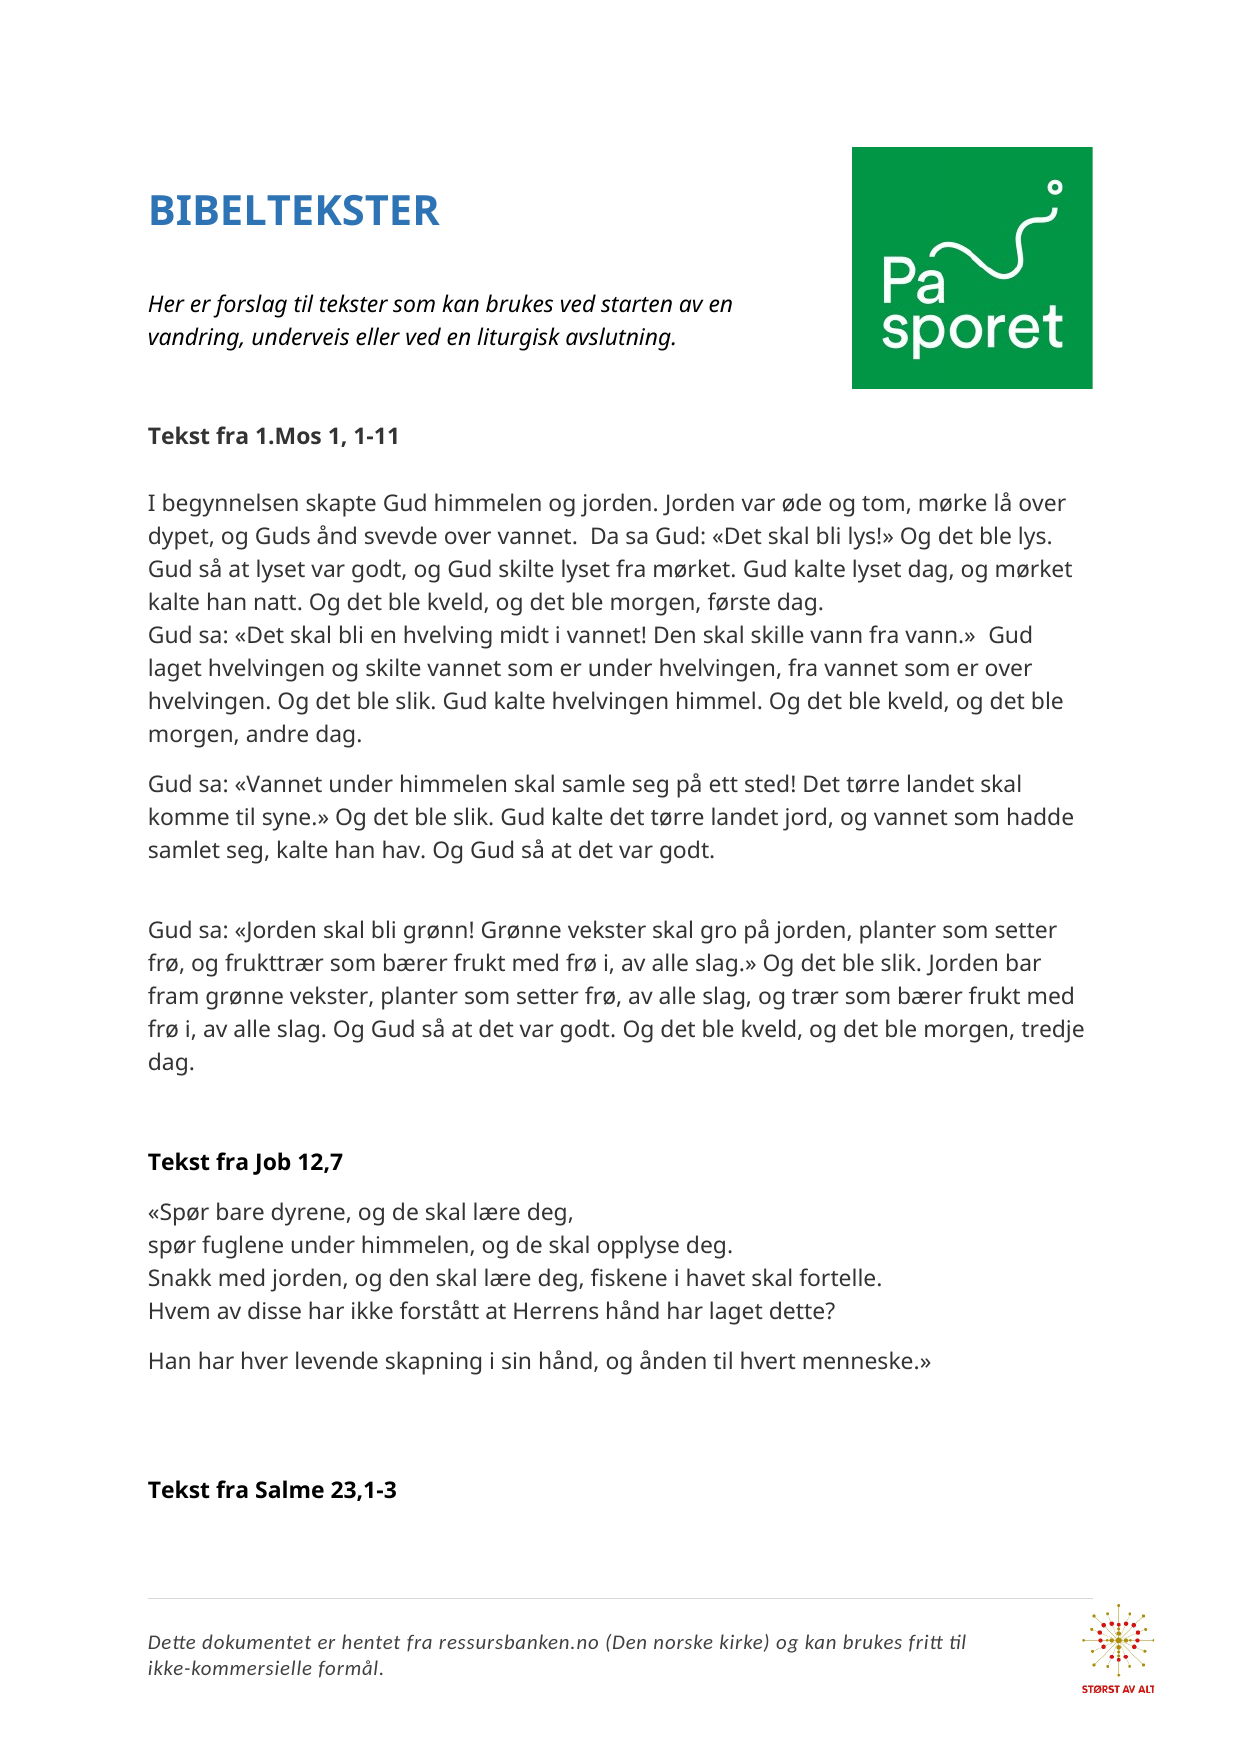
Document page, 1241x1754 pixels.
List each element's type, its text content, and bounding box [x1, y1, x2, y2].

text Gud sa: «Jorden skal bli grønn! Grønne vekster skal gro på jorden, planter som setter frø, og frukttrær som bærer frukt med frø i, av alle slag.» Og det ble slik. Jorden bar fram grønne vekster, planter som setter frø, av alle slag, og trær som bærer frukt med frø i, av alle slag. Og Gud så at det var godt. Og det ble kveld, og det ble morgen, tredje dag. [148, 914, 1093, 1077]
text «Spør bare dyrene, og de skal lære deg, spør fuglene under himmelen, og de skal opplyse deg. Snakk med jorden, og den skal lære deg, fiskene i havet skal fortelle. Hvem av disse har ikke forstått at Herrens hånd har laget dette? [148, 1196, 1093, 1326]
text Tekst fra 1.Mos 1, 1-11 [148, 420, 1093, 451]
text I begynnelsen skapte Gud himmelen og jorden. Jorden var øde og tom, mørke lå over dypet, og Guds ånd svevde over vannet. Da sa Gud: «Det skal bli lys!» Og det ble lys. Gud så at lyset var godt, og Gud skilte lyset fra mørket. Gud kalte lyset dag, og mørket kalte han natt. Og det ble kveld, og det ble morgen, første dag. [148, 486, 1093, 617]
text Gud sa: «Vannet under himmelen skal samle seg på ett sted! Det tørre landet skal komme til syne.» Og det ble slik. Gud kalte det tørre landet jord, og vannet som hadde samlet seg, kalte han hav. Og Gud så at det var godt. [148, 768, 1093, 895]
text Gud sa: «Det skal bli en hvelving midt i vannet! Den skal skille vann fra vann.» Gud laget hvelvingen og skilte vannet som er under hvelvingen, fra vannet som er over hvelvingen. Og det ble slik. Gud kalte hvelvingen himmel. Og det ble kveld, og det ble morgen, andre dag. [148, 619, 1093, 749]
text Tekst fra Job 12,7 [148, 1146, 1093, 1177]
subtitle BIBELTEKSTER [148, 181, 852, 238]
text Han har hver levende skapning i sin hånd, og ånden til hvert menneske.» [148, 1345, 1093, 1376]
text Her er forslag til tekster som kan brukes ved starten av en vandring, underveis eller ved en liturgisk avslutning. [148, 287, 852, 352]
picture [852, 147, 1093, 389]
text Tekst fra Salme 23,1-3 [148, 1474, 1093, 1505]
picture [1082, 1604, 1155, 1693]
